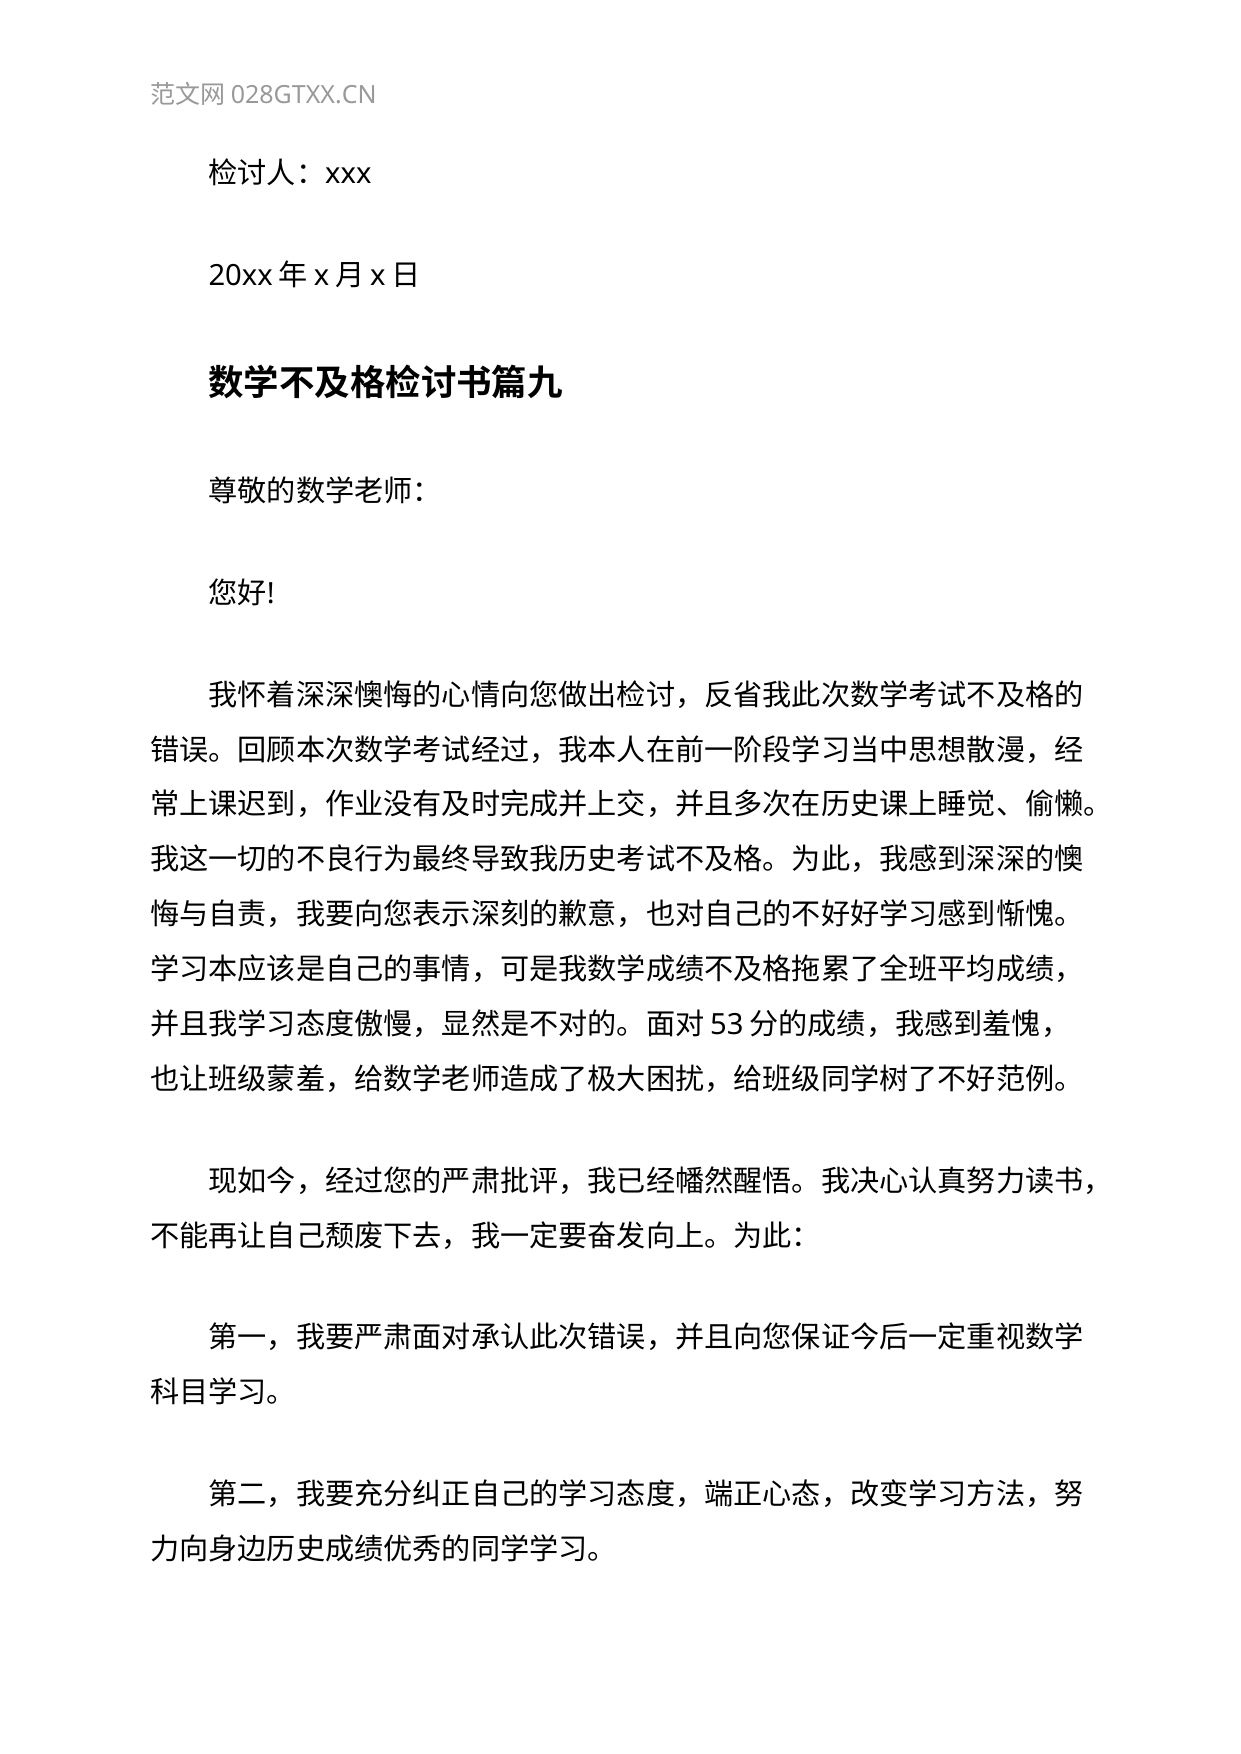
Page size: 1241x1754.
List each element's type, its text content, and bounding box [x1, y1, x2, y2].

text 现如今，经过您的严肃批评，我已经幡然醒悟。我决心认真努力读书，不能再让自己颓废下去，我一定要奋发向上。为此： [150, 1157, 1090, 1254]
text 第二，我要充分纠正自己的学习态度，端正心态，改变学习方法，努力向身边历史成绩优秀的同学学习。 [150, 1471, 1090, 1568]
text 您好! [150, 569, 1090, 612]
text 检讨人：xxx [150, 150, 1090, 192]
text 数学不及格检讨书篇九 [150, 354, 1090, 405]
text 第一，我要严肃面对承认此次错误，并且向您保证今后一定重视数学科目学习。 [150, 1314, 1090, 1411]
text 20xx年x月x日 [150, 252, 1090, 294]
text 我怀着深深懊悔的心情向您做出检讨，反省我此次数学考试不及格的错误。回顾本次数学考试经过，我本人在前一阶段学习当中思想散漫，经常上课迟到，作业没有及时完成并上交，并且多次在历史课上睡觉、偷懒。我这一切的不良行为最终导致我历史考试不及格。为此，我感到深深的懊悔与自责，我要向您表示深刻的歉意，也对自己的不好好学习感到惭愧。学习本应该是自己的事情，可是我数学成绩不及格拖累了全班平均成绩，并且我学习态度傲慢，显然是不对的。面对53分的成绩，我感到羞愧，也让班级蒙羞，给数学老师造成了极大困扰，给班级同学树了不好范例。 [150, 671, 1090, 1098]
text 尊敬的数学老师： [150, 467, 1090, 510]
